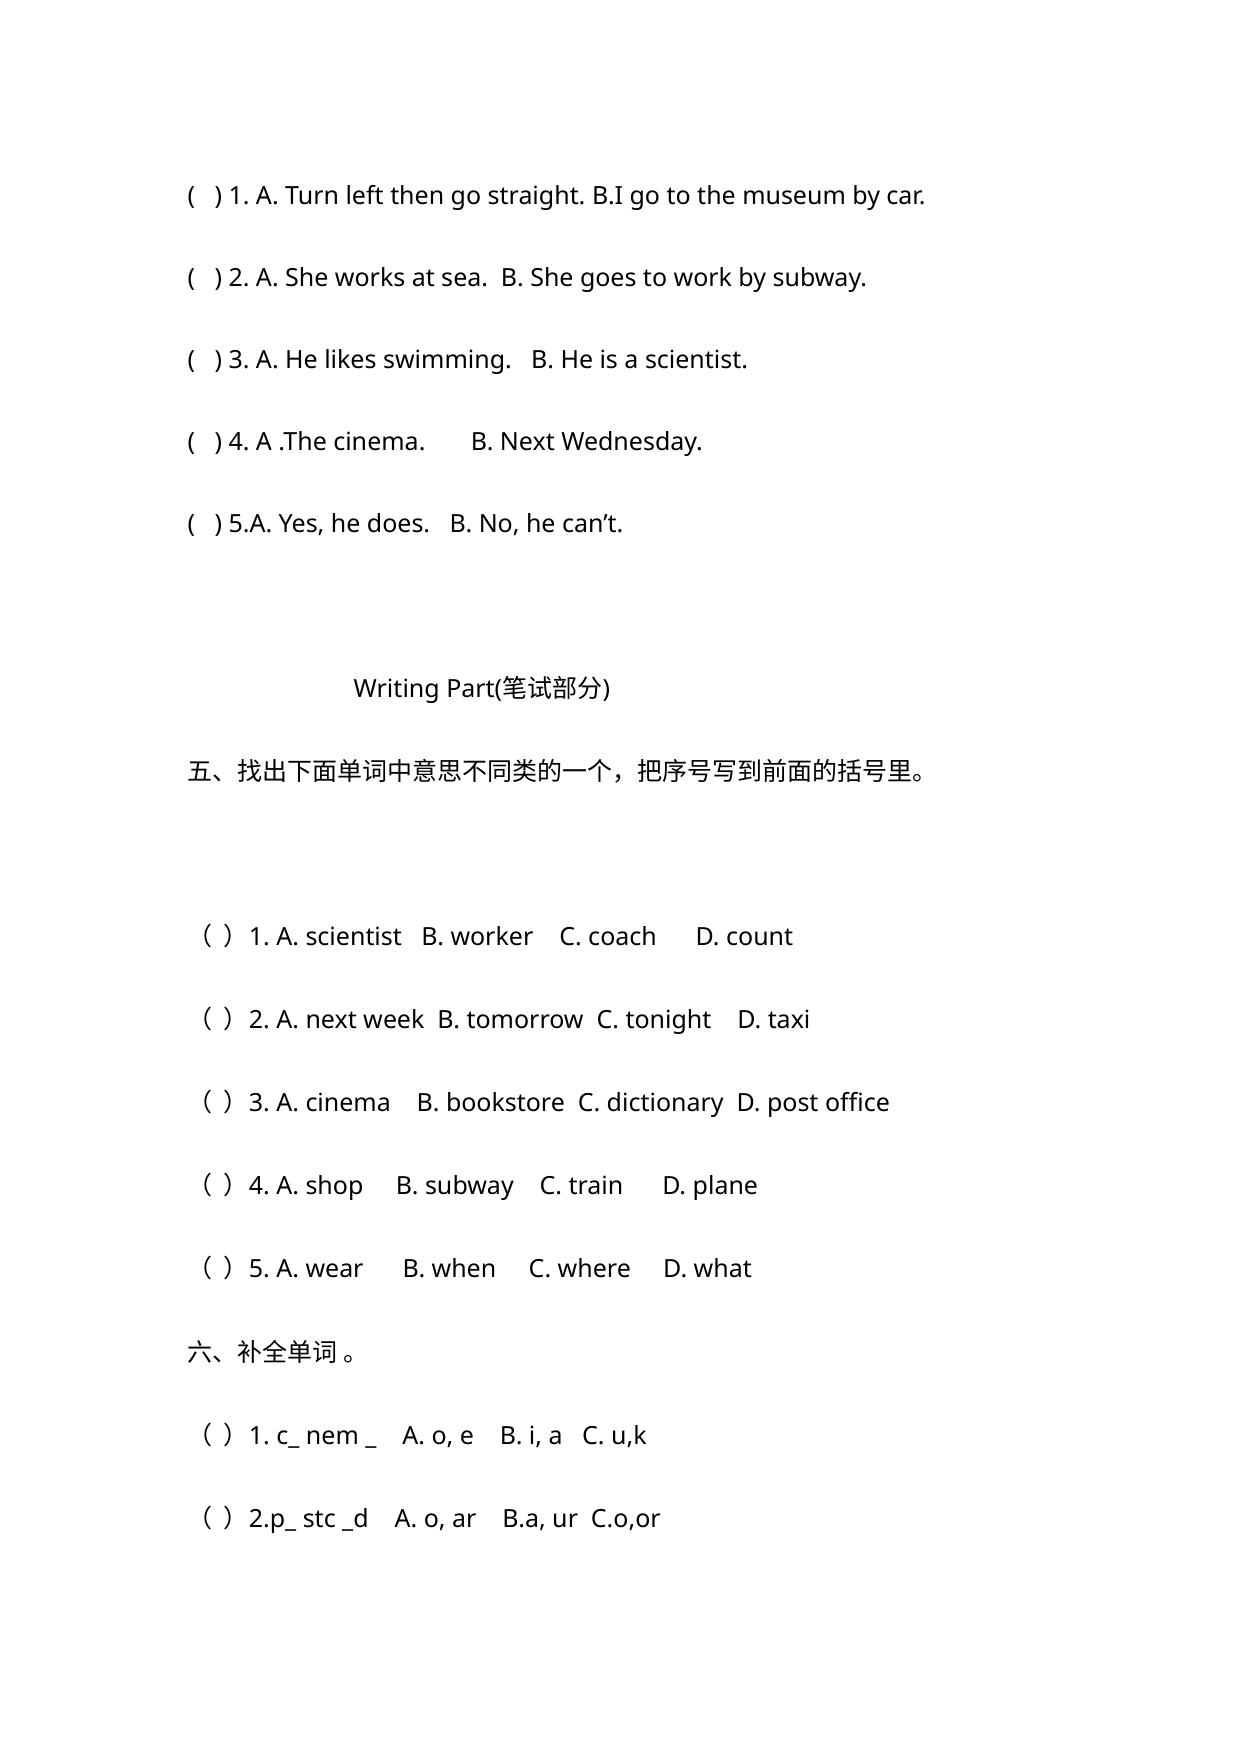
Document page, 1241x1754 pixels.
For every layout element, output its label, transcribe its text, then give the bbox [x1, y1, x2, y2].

text ( ) 2. A. She works at sea. B. She goes to work by subway. [187, 244, 1053, 309]
text （ ）1. c_ nem _ A. o, e B. i, a C. u,k [187, 1401, 1053, 1466]
text （ ）3. A. cinema B. bookstore C. dictionary D. post office [187, 1068, 1053, 1133]
text 六、补全单词 。新课 标 第 一 网 [187, 1318, 1053, 1383]
text ( ) 3. A. He likes swimming. B. He is a scientist. [187, 326, 1053, 391]
text （ ）2.p_ stc _d A. o, ar B.a, ur C.o,or [187, 1484, 1053, 1549]
text ( ) 5.A. Yes, he does. B. No, he can’t. [187, 490, 1053, 555]
text Writing Part(笔试部分) [187, 654, 1053, 719]
text 五、找出下面单词中意思不同类的一个，把序号写到前面的括号里。 [187, 737, 1053, 802]
text （ ）4. A. shop B. subway C. train D. plane [187, 1151, 1053, 1216]
text ( ) 4. A .The cinema. B. Next Wednesday. [187, 408, 1053, 473]
text ( ) 1. A. Turn left then go straight. B.I go to the museum by car. [187, 162, 1053, 227]
text （ ）1. A. scientist B. worker C. coach D. count [187, 902, 1053, 967]
text （ ）5. A. wear B. when C. where D. what [187, 1234, 1053, 1299]
text （ ）2. A. next week B. tomorrow C. tonight D. taxi [187, 985, 1053, 1050]
